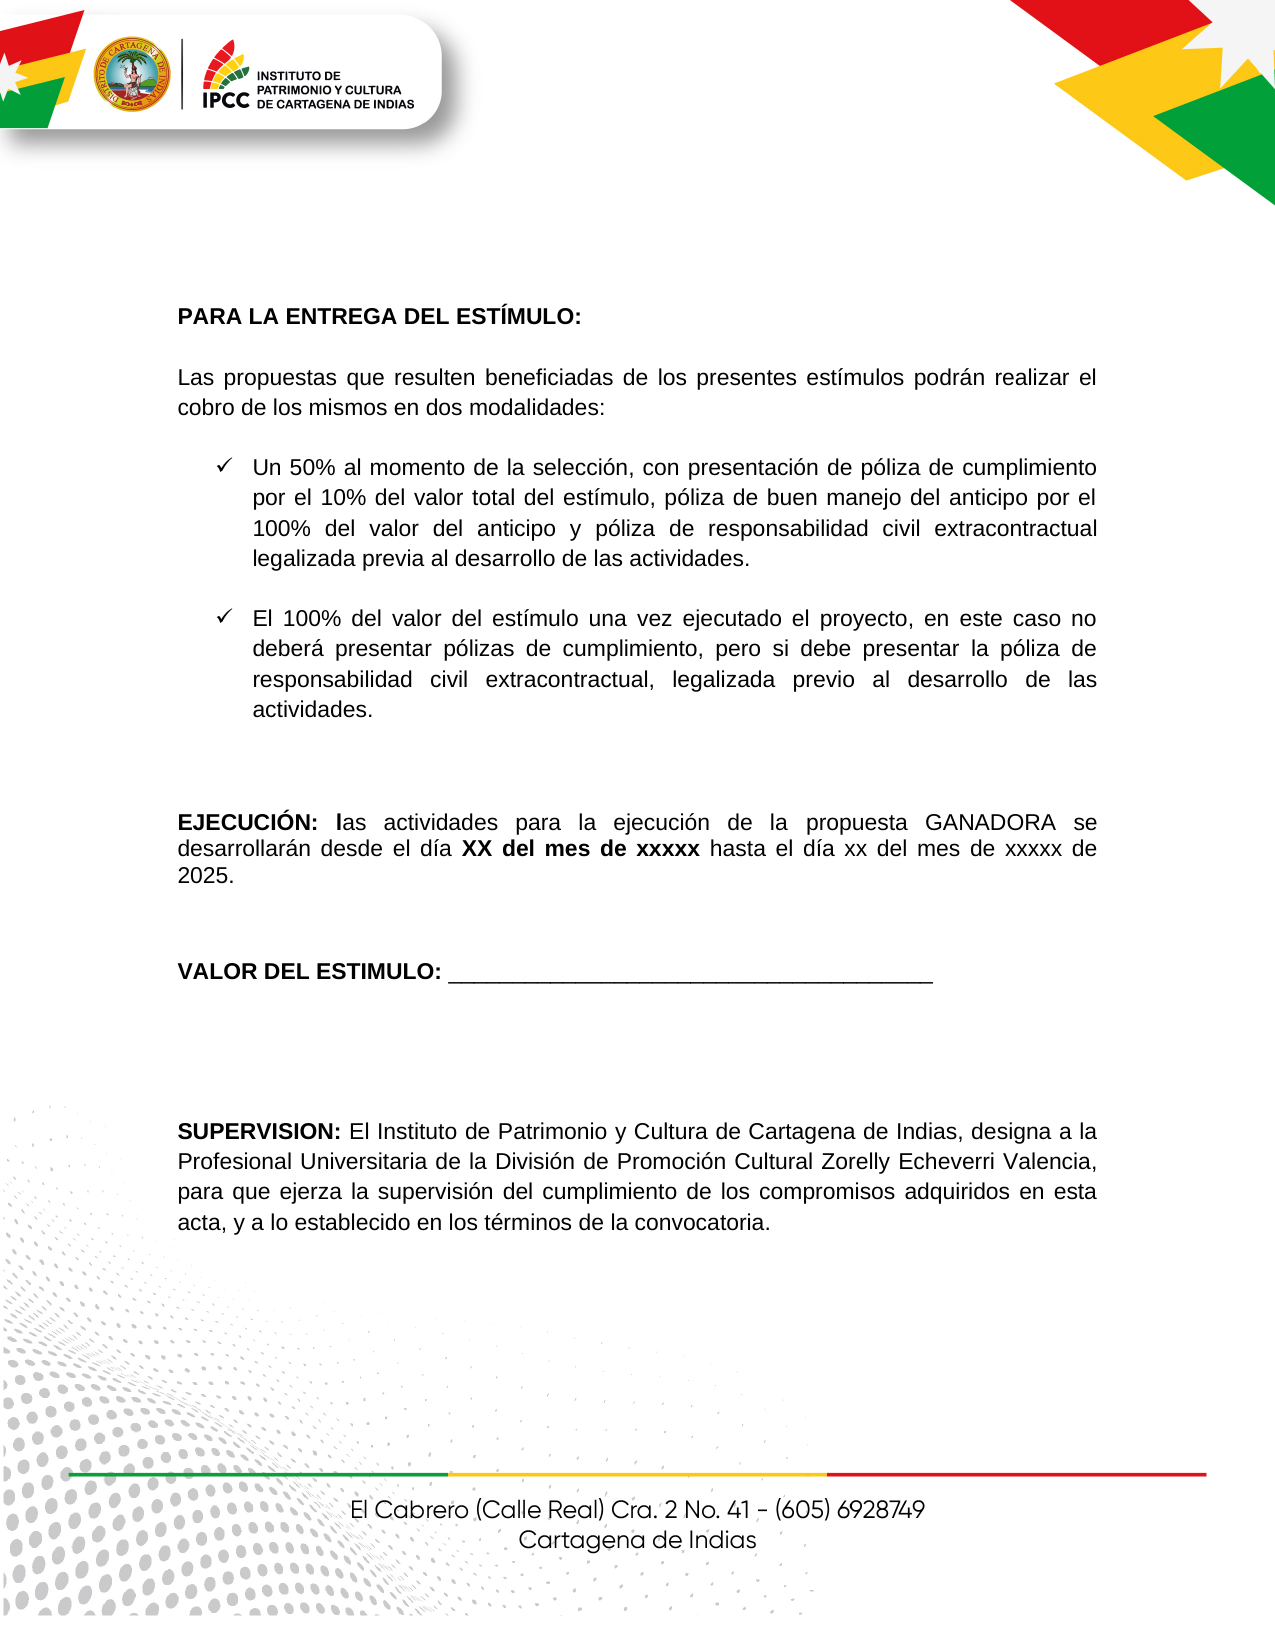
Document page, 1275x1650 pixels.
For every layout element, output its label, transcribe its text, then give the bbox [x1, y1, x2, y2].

text PARA LA ENTREGA DEL ESTÍMULO: [177, 303, 1098, 329]
picture [0, 0, 1275, 1616]
text Las propuestas que resulten beneficiadas de los presentes estímulos podrán realizar el cobro de los mismos en dos modalidades: [177, 363, 1098, 420]
text EJECUCIÓN: las actividades para la ejecución de la propuesta GANADORA se desarrollarán desde el día XX del mes de xxxxx hasta el día xx del mes de xxxxx de 2025. [177, 809, 1098, 888]
text VALOR DEL ESTIMULO: ______________________________________ [177, 958, 1098, 984]
list El 100% del valor del estímulo una vez ejecutado el proyecto, en este caso no deberá presentar pólizas de cumplimiento, pero si debe presentar la póliza de responsabilidad civil extracontractual, legalizada previo al desarrollo de las actividades. [215, 605, 1098, 722]
text SUPERVISION: El Instituto de Patrimonio y Cultura de Cartagena de Indias, designa a la Profesional Universitaria de la División de Promoción Cultural Zorelly Echeverri Valencia, para que ejerza la supervisión del cumplimiento de los compromisos adquiridos en esta acta, y a lo establecido en los términos de la convocatoria. [177, 1118, 1098, 1235]
list Un 50% al momento de la selección, con presentación de póliza de cumplimiento por el 10% del valor total del estímulo, póliza de buen manejo del anticipo por el 100% del valor del anticipo y póliza de responsabilidad civil extracontractual legalizada previa al desarrollo de las actividades. [215, 454, 1098, 571]
